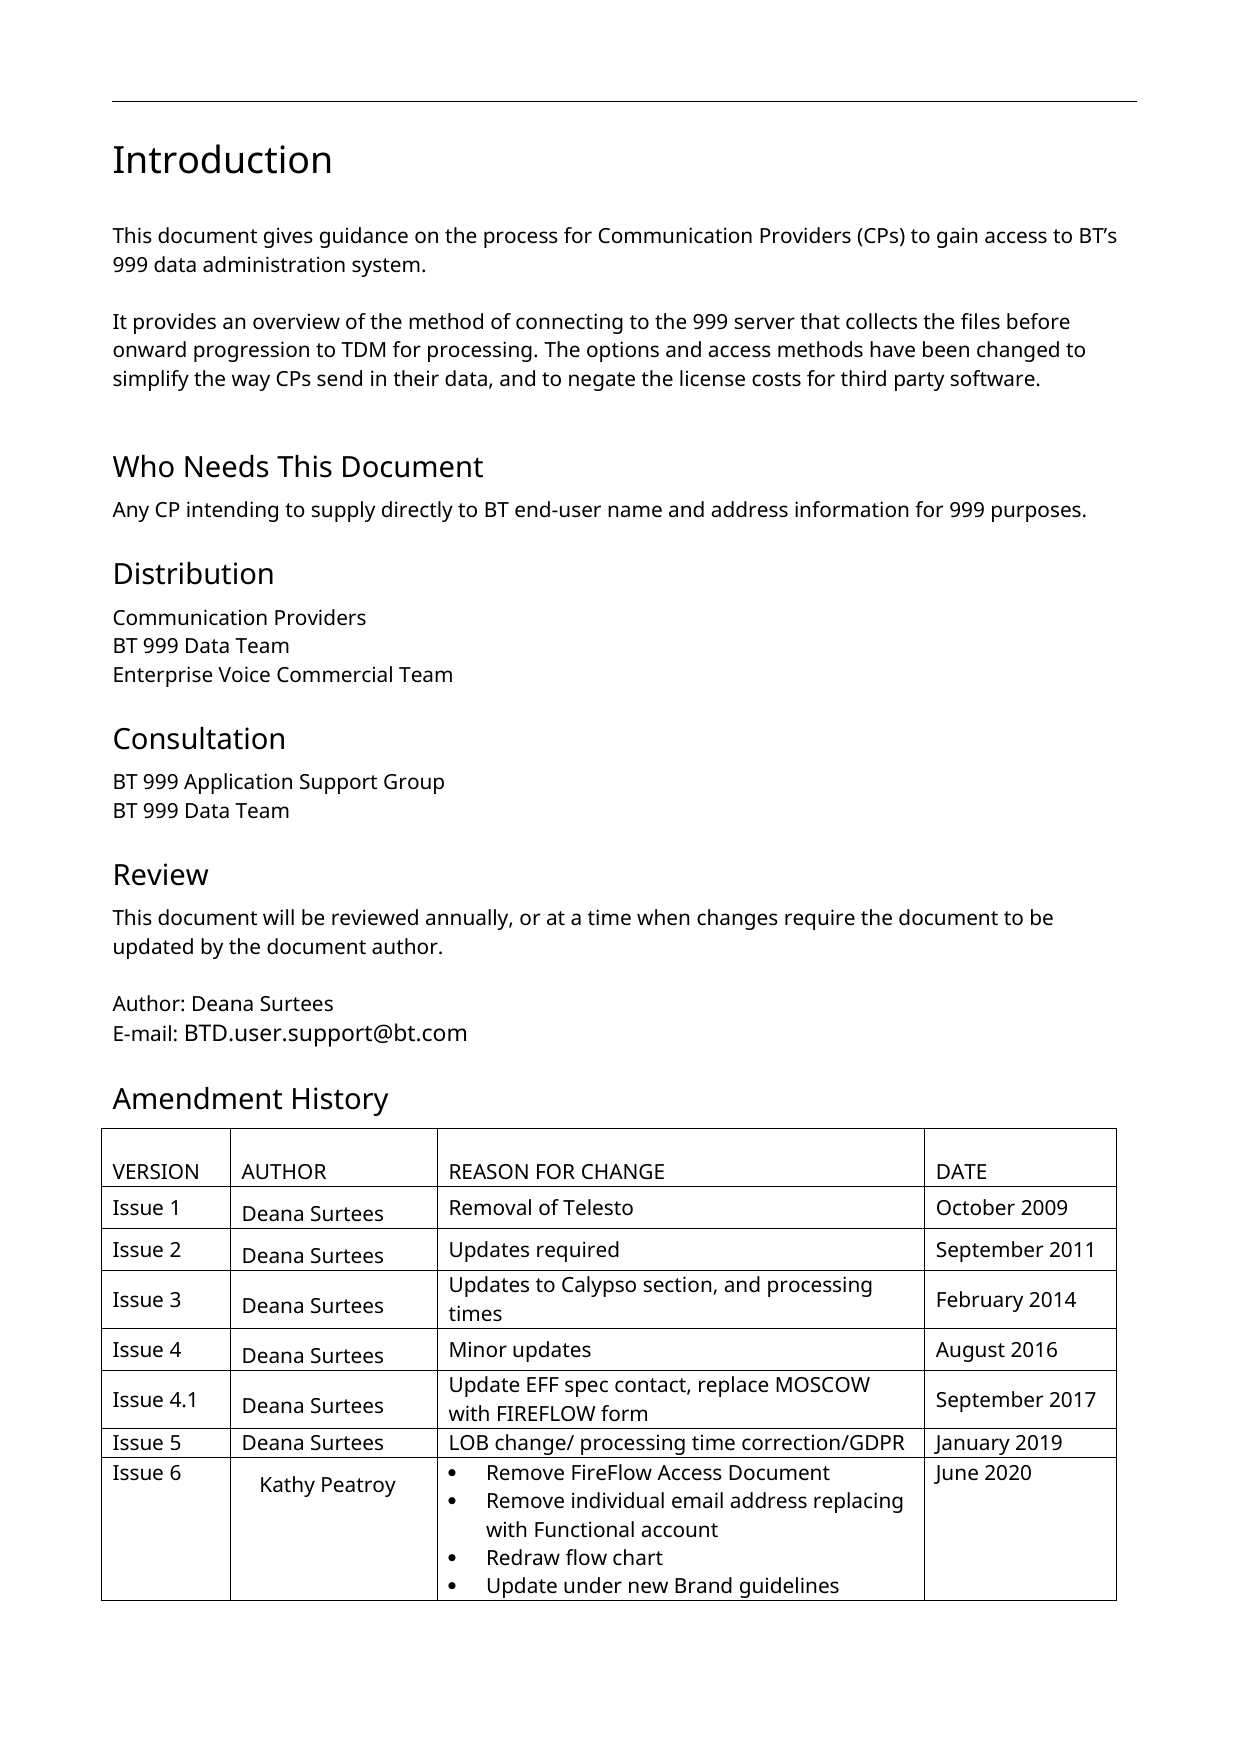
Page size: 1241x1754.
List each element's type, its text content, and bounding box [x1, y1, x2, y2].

subtitle Consultation [112, 726, 1137, 755]
text E-mail: BTD.user.support@bt.com [112, 1017, 1137, 1048]
subtitle Introduction [112, 130, 1137, 184]
text BT 999 Data Team [112, 796, 1137, 824]
table_cell Updates to Calypso section, and processing times [438, 1271, 924, 1327]
table_header DATE [925, 1129, 1116, 1186]
subtitle Review [112, 862, 1137, 891]
subtitle Who Needs This Document [112, 454, 1137, 483]
table_cell October 2009 [925, 1187, 1116, 1228]
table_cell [438, 1458, 924, 1600]
text It provides an overview of the method of connecting to the 999 server that collects the files before onward progression to TDM for processing. The options and access methods have been changed to simplify the way CPs send in their data, and to negate the license costs for third party software. [112, 307, 1137, 416]
table_cell Deana Surtees [231, 1271, 437, 1327]
table_cell June 2020 [925, 1458, 1116, 1600]
table_header REASON FOR CHANGE [438, 1129, 924, 1186]
table_cell Issue 3 [102, 1271, 230, 1327]
table_cell August 2016 [925, 1329, 1116, 1369]
subtitle Amendment History [112, 1086, 1137, 1115]
text Author: Deana Surtees [112, 989, 1137, 1017]
table_cell Deana Surtees [231, 1187, 437, 1228]
table_cell Issue 6 [102, 1458, 230, 1600]
table_cell Issue 1 [102, 1187, 230, 1228]
table_cell September 2017 [925, 1371, 1116, 1427]
table_cell Removal of Telesto [438, 1187, 924, 1228]
text BT 999 Application Support Group [112, 767, 1137, 796]
text Enterprise Voice Commercial Team [112, 660, 1137, 688]
table_cell Update EFF spec contact, replace MOSCOW with FIREFLOW form [438, 1371, 924, 1427]
text This document will be reviewed annually, or at a time when changes require the document to be updated by the document author. [112, 903, 1137, 960]
table_cell Deana Surtees [231, 1429, 437, 1457]
table_cell LOB change/ processing time correction/GDPR [438, 1429, 924, 1457]
table_cell Deana Surtees [231, 1371, 437, 1427]
table_cell Issue 2 [102, 1229, 230, 1269]
subtitle Distribution [112, 561, 1137, 591]
table_cell Issue 5 [102, 1429, 230, 1457]
table_header AUTHOR [231, 1129, 437, 1186]
table_cell September 2011 [925, 1229, 1116, 1269]
text Any CP intending to supply directly to BT end-user name and address information for 999 purposes. [112, 495, 1137, 524]
table_cell February 2014 [925, 1271, 1116, 1327]
table_cell Issue 4 [102, 1329, 230, 1369]
table_header VERSION [102, 1129, 230, 1186]
table_cell Kathy Peatroy [231, 1458, 437, 1600]
table_cell Minor updates [438, 1329, 924, 1369]
table_cell Issue 4.1 [102, 1371, 230, 1427]
table_cell January 2019 [925, 1429, 1116, 1457]
text BT 999 Data Team [112, 631, 1137, 660]
table_cell Updates required [438, 1229, 924, 1269]
table_cell Deana Surtees [231, 1229, 437, 1269]
text Communication Providers [112, 603, 1137, 631]
text This document gives guidance on the process for Communication Providers (CPs) to gain access to BT’s 999 data administration system. [112, 222, 1137, 278]
table_cell Deana Surtees [231, 1329, 437, 1369]
